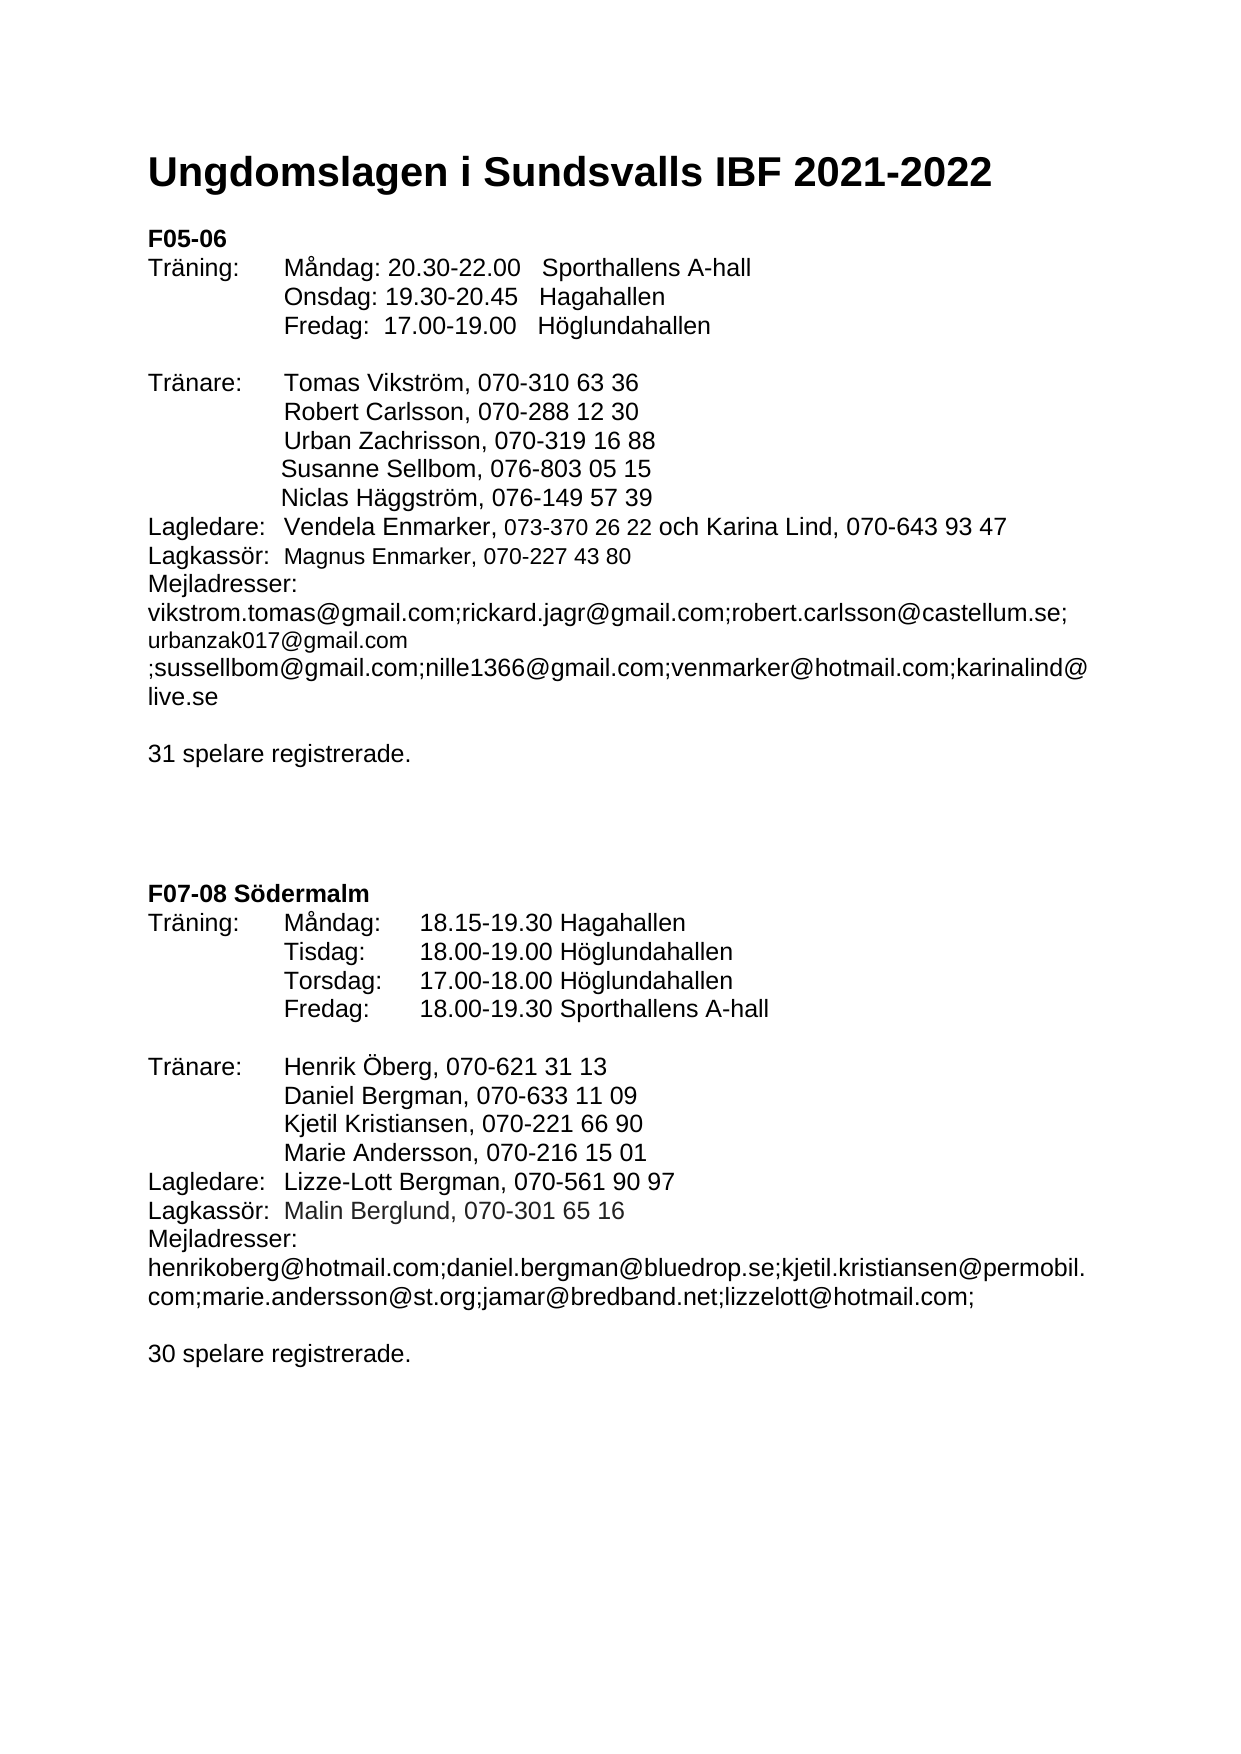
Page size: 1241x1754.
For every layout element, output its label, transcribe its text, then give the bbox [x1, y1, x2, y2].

text Daniel Bergman, 070-633 11 09 [148, 1081, 1092, 1109]
text 31 spelare registrerade. [148, 739, 1092, 768]
text Lagkassör: Magnus Enmarker, 070-227 43 80 [148, 541, 1092, 569]
text Kjetil Kristiansen, 070-221 66 90 [148, 1109, 1092, 1138]
text Mejladresser: vikstrom.tomas@gmail.com;rickard.jagr@gmail.com;robert.carlsson@castellum.se; urbanzak017@gmail.com;sussellbom@gmail.com;nille1366@gmail.com;venmarker@hotmail.com;karinalind@live.se [148, 569, 1092, 711]
text Träning: Måndag: 18.15-19.30 Hagahallen [148, 908, 1092, 937]
text F05-06 [148, 224, 1092, 253]
text Lagledare: Vendela Enmarker, 073-370 26 22 och Karina Lind, 070-643 93 47 [148, 512, 1092, 541]
text Ungdomslagen i Sundsvalls IBF 2021-2022 [148, 148, 1092, 196]
text Marie Andersson, 070-216 15 01 [148, 1138, 1092, 1167]
text Mejladresser: [148, 1224, 1092, 1253]
text Lagkassör: Malin Berglund, 070-301 65 16 [148, 1196, 1092, 1224]
text Niclas Häggström, 076-149 57 39 [148, 483, 1092, 512]
text Fredag: 18.00-19.30 Sporthallens A-hall [148, 994, 1092, 1023]
text henrikoberg@hotmail.com;daniel.bergman@bluedrop.se;kjetil.kristiansen@permobil.com;marie.andersson@st.org;jamar@bredband.net;lizzelott@hotmail.com; [148, 1253, 1092, 1311]
text Susanne Sellbom, 076-803 05 15 [148, 454, 1092, 483]
text Tränare: Henrik Öberg, 070-621 31 13 [148, 1052, 1092, 1081]
text Fredag: 17.00-19.00 Höglundahallen [148, 311, 1092, 339]
text 30 spelare registrerade. [148, 1339, 1092, 1368]
text Lagledare: Lizze-Lott Bergman, 070-561 90 97 [148, 1167, 1092, 1196]
text Torsdag: 17.00-18.00 Höglundahallen [148, 966, 1092, 994]
text Urban Zachrisson, 070-319 16 88 [148, 426, 1092, 454]
text Robert Carlsson, 070-288 12 30 [148, 397, 1092, 426]
text Tisdag: 18.00-19.00 Höglundahallen [148, 937, 1092, 966]
text Tränare: Tomas Vikström, 070-310 63 36 [148, 368, 1092, 397]
text Träning: Måndag: 20.30-22.00 Sporthallens A-hall Onsdag: 19.30-20.45 Hagahallen [148, 253, 1092, 311]
text F07-08 Södermalm [148, 879, 1092, 908]
